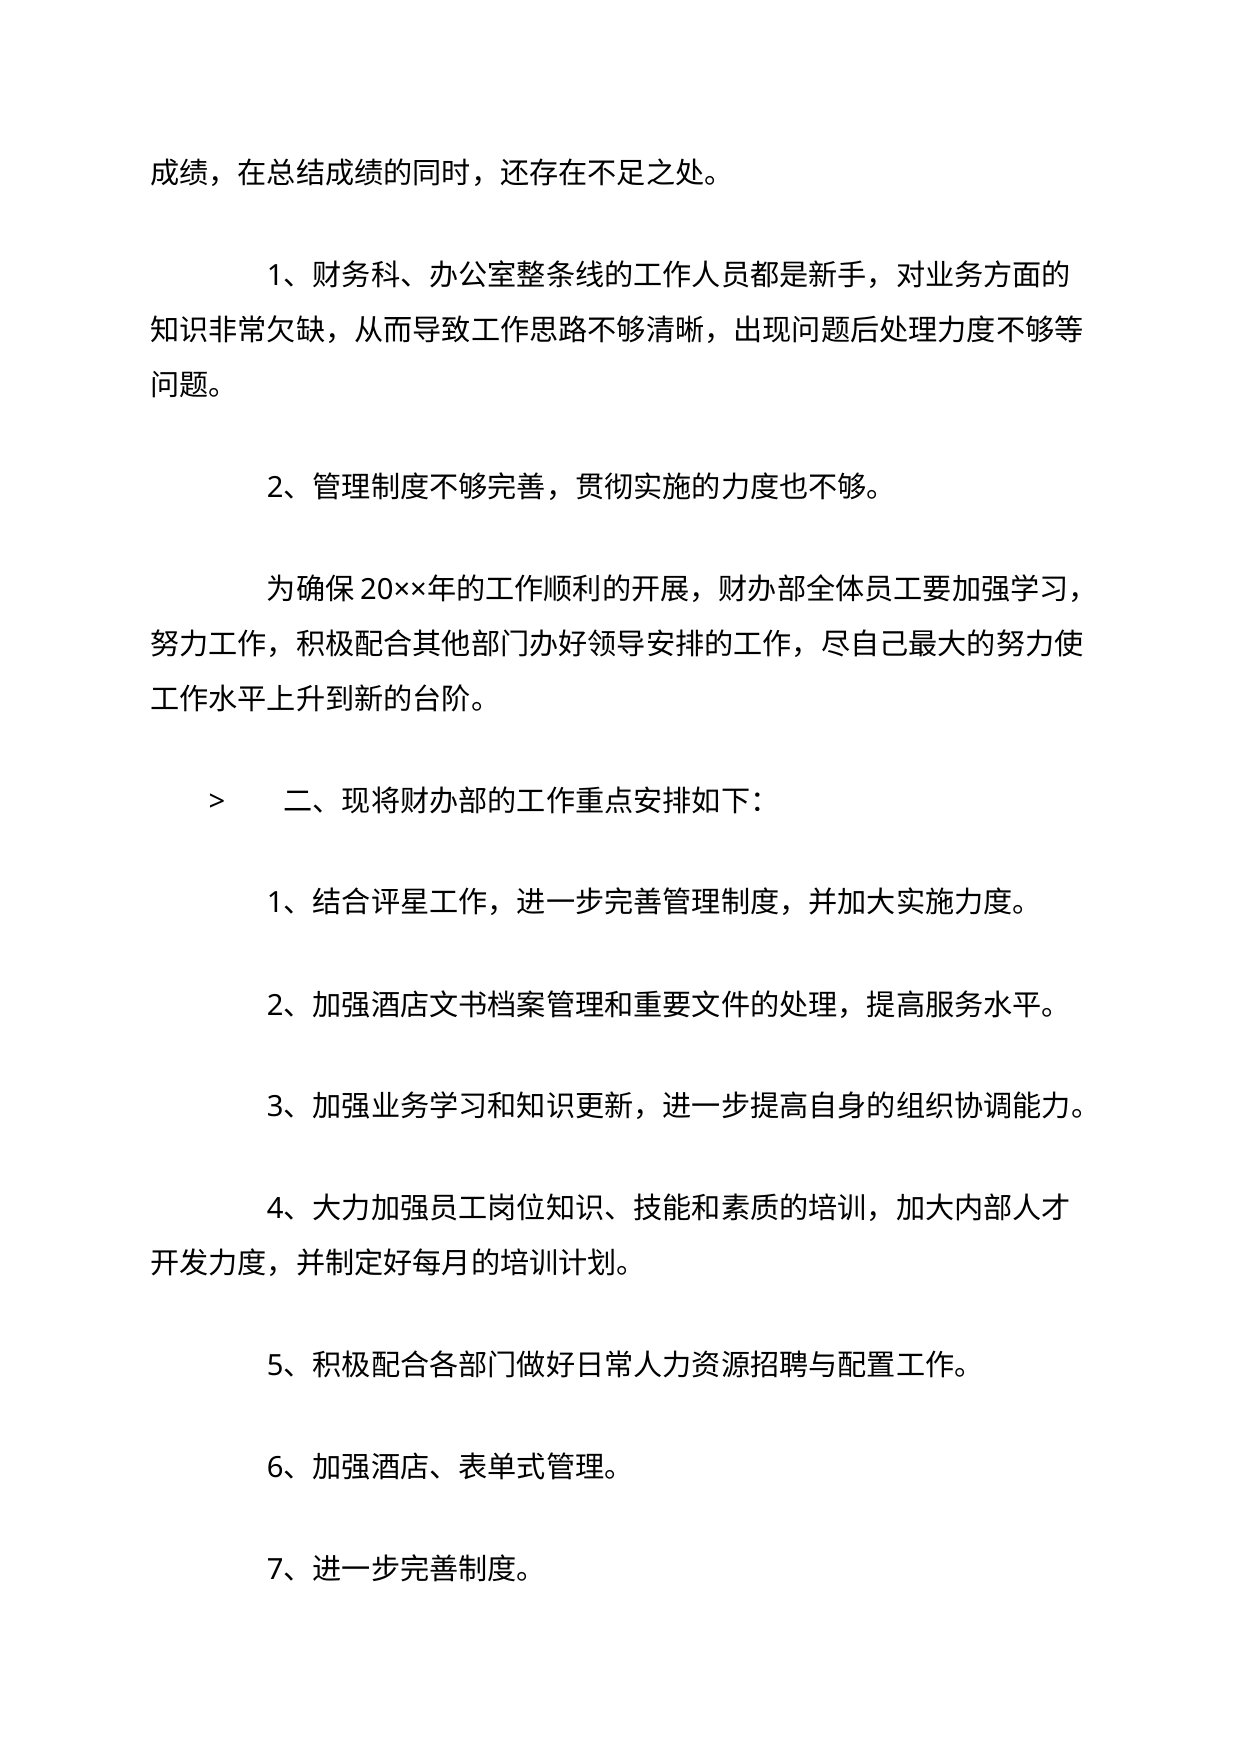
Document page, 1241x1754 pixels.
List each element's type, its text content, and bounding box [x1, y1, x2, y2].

text 2、管理制度不够完善，贯彻实施的力度也不够。 [150, 463, 1090, 506]
text 7、进一步完善制度。 [150, 1546, 1090, 1588]
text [150, 150, 1090, 192]
text 4、大力加强员工岗位知识、技能和素质的培训，加大内部人才开发力度，并制定好每月的培训计划。 [150, 1185, 1090, 1282]
text 6、加强酒店、表单式管理。 [150, 1444, 1090, 1486]
text 为确保20××年的工作顺利的开展，财办部全体员工要加强学习，努力工作，积极配合其他部门办好领导安排的工作，尽自己最大的努力使工作水平上升到新的台阶。 [150, 565, 1090, 718]
text 1、财务科、办公室整条线的工作人员都是新手，对业务方面的知识非常欠缺，从而导致工作思路不够清晰，出现问题后处理力度不够等问题。 [150, 252, 1090, 404]
text 5、积极配合各部门做好日常人力资源招聘与配置工作。 [150, 1342, 1090, 1384]
text > 二、现将财办部的工作重点安排如下： [150, 777, 1090, 819]
text 1、结合评星工作，进一步完善管理制度，并加大实施力度。 [150, 879, 1090, 921]
text 3、加强业务学习和知识更新，进一步提高自身的组织协调能力。 [150, 1083, 1090, 1125]
text 2、加强酒店文书档案管理和重要文件的处理，提高服务水平。 [150, 981, 1090, 1023]
